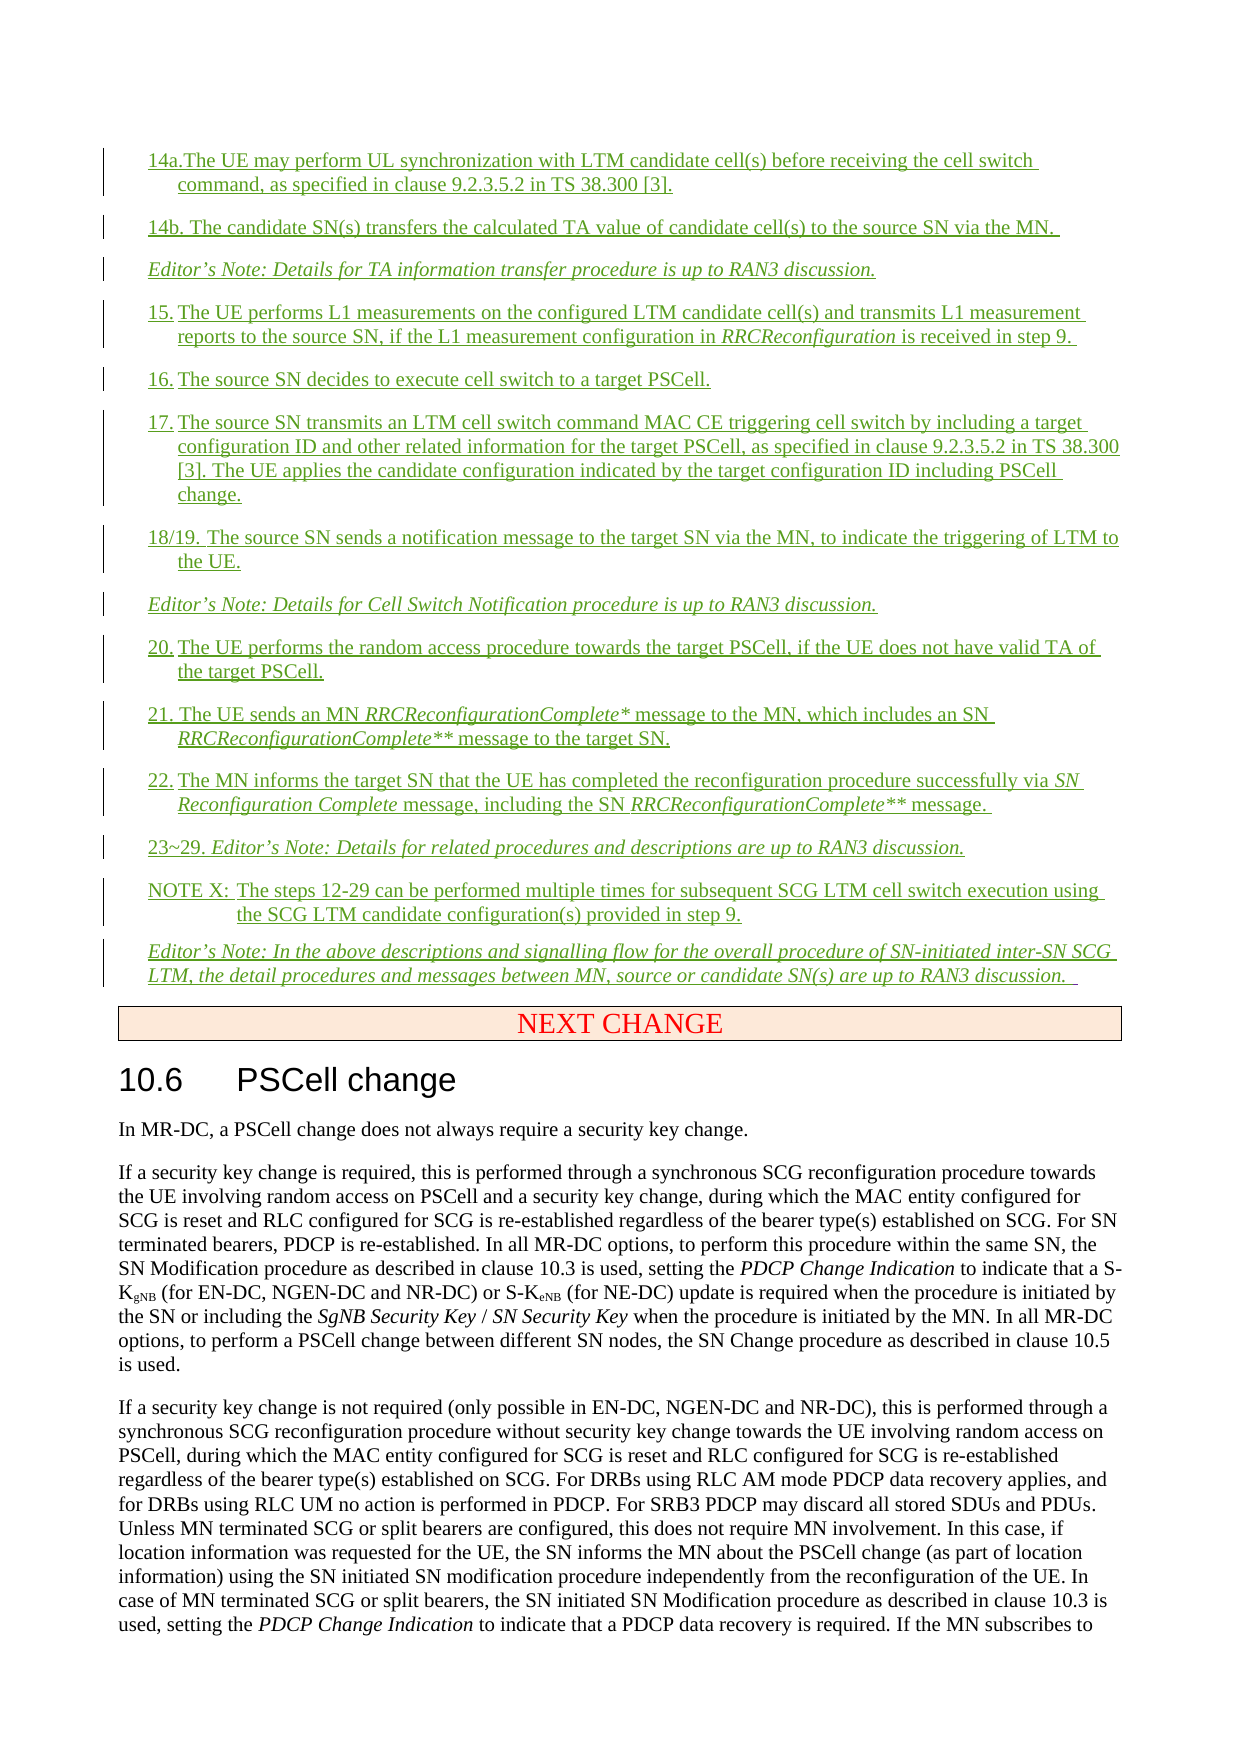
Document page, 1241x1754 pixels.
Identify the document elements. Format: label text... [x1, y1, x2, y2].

text If a security key change is required, this is performed through a synchronous SCG reconfiguration procedure towards the UE involving random access on PSCell and a security key change, during which the MAC entity configured for SCG is reset and RLC configured for SCG is re-established regardless of the bearer type(s) established on SCG. For SN terminated bearers, PDCP is re-established. In all MR-DC options, to perform this procedure within the same SN, the SN Modification procedure as described in clause 10.3 is used, setting the PDCP Change Indication to indicate that a S-KgNB (for EN-DC, NGEN-DC and NR-DC) or S-KeNB (for NE-DC) update is required when the procedure is initiated by the SN or including the SgNB Security Key / SN Security Key when the procedure is initiated by the MN. In all MR-DC options, to perform a PSCell change between different SN nodes, the SN Change procedure as described in clause 10.5 is used. [118, 1160, 1122, 1376]
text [118, 1395, 1122, 1636]
table_header NEXT CHANGE [119, 1007, 1121, 1040]
text 10.6 PSCell change [118, 1060, 1122, 1098]
text In MR-DC, a PSCell change does not always require a security key change. [118, 1117, 1122, 1141]
